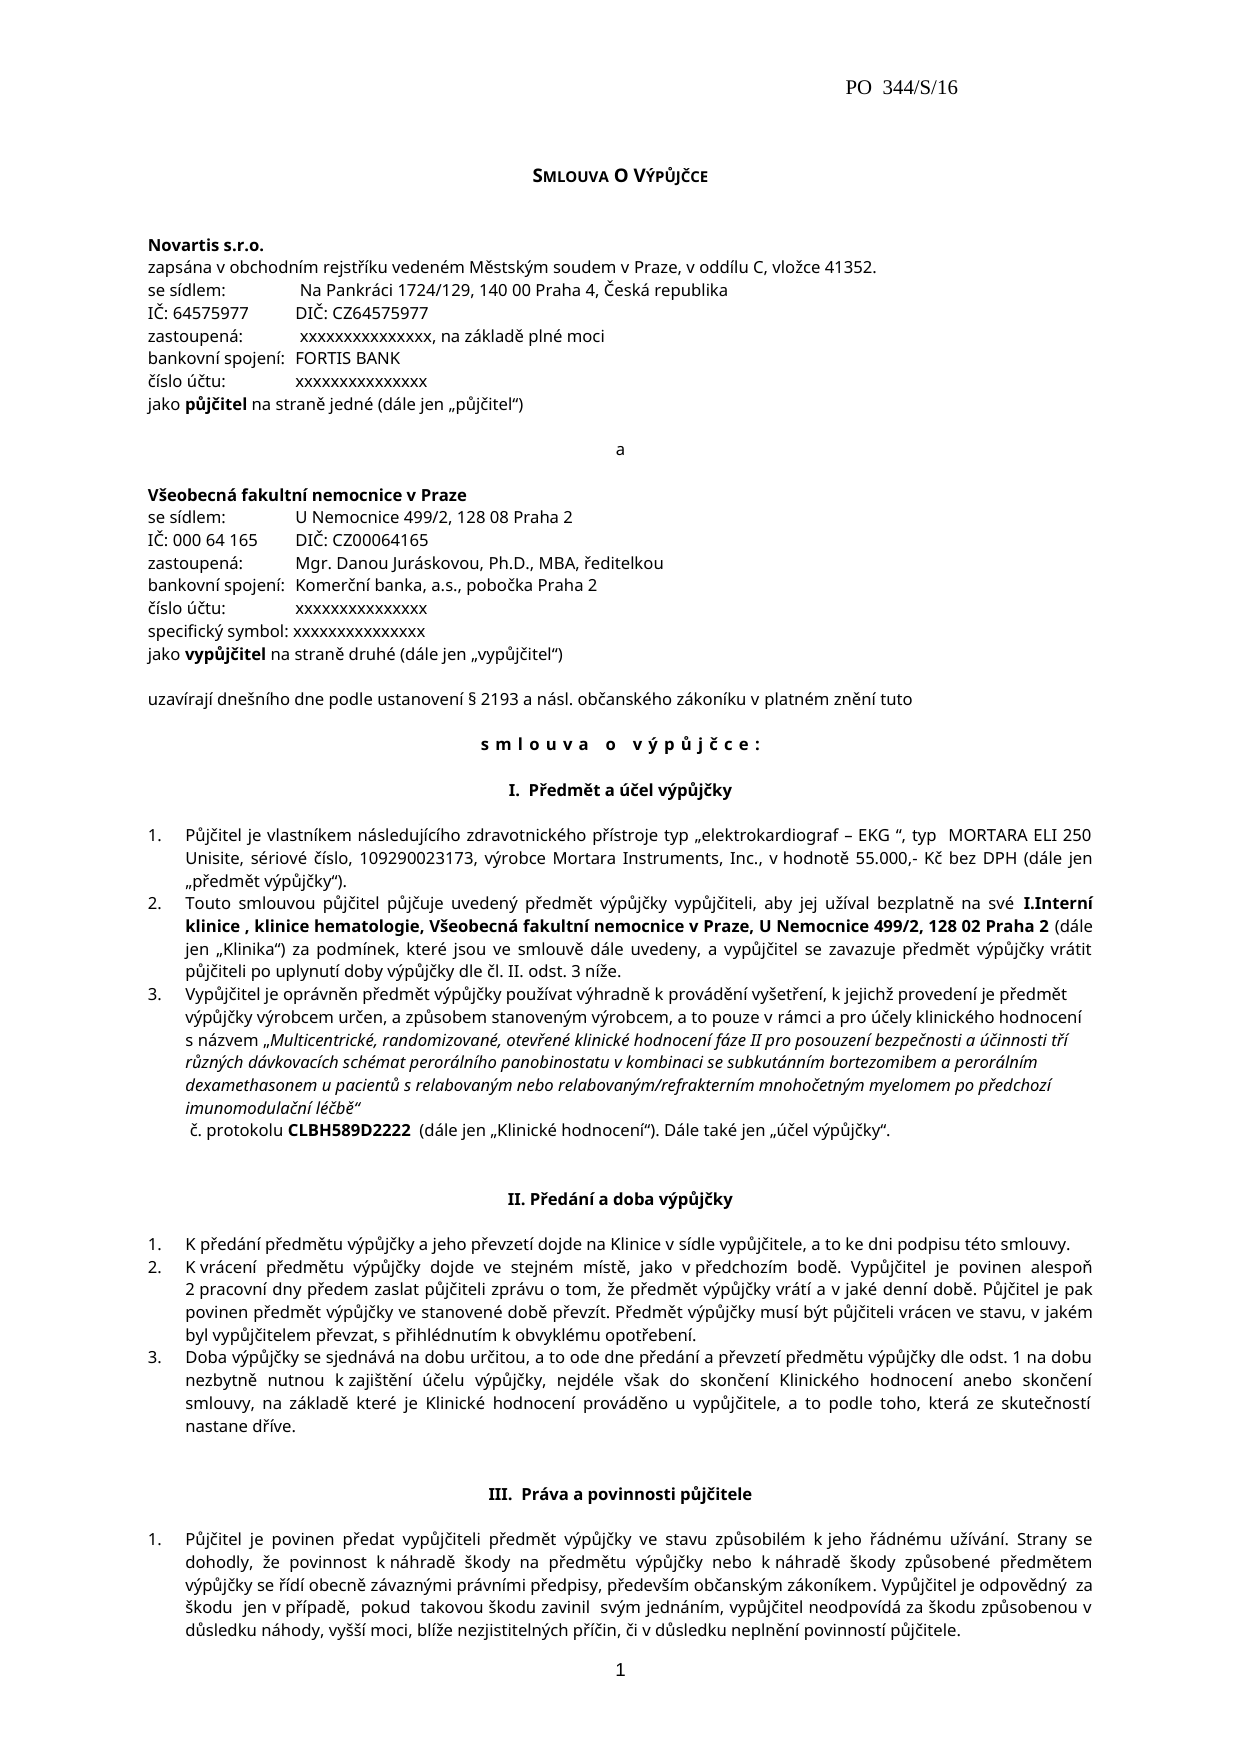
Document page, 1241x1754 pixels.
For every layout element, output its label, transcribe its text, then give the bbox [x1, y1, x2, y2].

text číslo účtu: xxxxxxxxxxxxxxx [148, 370, 1093, 392]
text bankovní spojení: Komerční banka, a.s., pobočka Praha 2 [148, 574, 1093, 597]
text číslo účtu: xxxxxxxxxxxxxxx [148, 597, 1093, 619]
text bankovní spojení: FORTIS BANK [148, 347, 1093, 370]
list Půjčitel je povinen předat vypůjčiteli předmět výpůjčky ve stavu způsobilém k jeho řádnému užívání. Strany se dohodly, že povinnost k náhradě škody na předmětu výpůjčky nebo k náhradě škody způsobené předmětem výpůjčky se řídí obecně závaznými právními předpisy, především občanským zákoníkem. Vypůjčitel je odpovědný za škodu jen v případě, pokud takovou škodu zavinil svým jednáním, vypůjčitel neodpovídá za škodu způsobenou v důsledku náhody, vyšší moci, blíže nezjistitelných příčin, či v důsledku neplnění povinností půjčitele. [148, 1528, 1093, 1641]
text a [148, 438, 1093, 461]
text jako půjčitel na straně jedné (dále jen „půjčitel“) [148, 392, 1093, 415]
text zastoupená: xxxxxxxxxxxxxxx, na základě plné moci [148, 324, 1093, 347]
text zastoupená: Mgr. Danou Juráskovou, Ph.D., MBA, ředitelkou [148, 551, 1093, 574]
text specifický symbol: xxxxxxxxxxxxxxx [148, 619, 1093, 642]
text se sídlem: Na Pankráci 1724/129, 140 00 Praha 4, Česká republika [148, 279, 1093, 302]
list Touto smlouvou půjčitel půjčuje uvedený předmět výpůjčky vypůjčiteli, aby jej užíval bezplatně na své I.Interní klinice , klinice hematologie, Všeobecná fakultní nemocnice v Praze, U Nemocnice 499/2, 128 02 Praha 2 (dále jen „Klinika“) za podmínek, které jsou ve smlouvě dále uvedeny, a vypůjčitel se zavazuje předmět výpůjčky vrátit půjčiteli po uplynutí doby výpůjčky dle čl. II. odst. 3 níže. [148, 892, 1093, 983]
text se sídlem: U Nemocnice 499/2, 128 08 Praha 2 [148, 506, 1093, 529]
text III. Práva a povinnosti půjčitele [148, 1482, 1093, 1505]
text II. Předání a doba výpůjčky [148, 1187, 1093, 1210]
text IČ: 000 64 165 DIČ: CZ00064165 [148, 529, 1093, 551]
list Půjčitel je vlastníkem následujícího zdravotnického přístroje typ „elektrokardiograf – EKG “, typ MORTARA ELI 250 Unisite, sériové číslo, 109290023173, výrobce Mortara Instruments, Inc., v hodnotě 55.000,- Kč bez DPH (dále jen „předmět výpůjčky“). [148, 824, 1093, 892]
list K předání předmětu výpůjčky a jeho převzetí dojde na Klinice v sídle vypůjčitele, a to ke dni podpisu této smlouvy. [148, 1233, 1093, 1255]
list Vypůjčitel je oprávněn předmět výpůjčky používat výhradně k provádění vyšetření, k jejichž provedení je předmět výpůjčky výrobcem určen, a způsobem stanoveným výrobcem, a to pouze v rámci a pro účely klinického hodnocení s názvem „Multicentrické, randomizované, otevřené klinické hodnocení fáze II pro posouzení bezpečnosti a účinnosti tří různých dávkovacích schémat perorálního panobinostatu v kombinaci se subkutánním bortezomibem a perorálním dexamethasonem u pacientů s relabovaným nebo relabovaným/refrakterním mnohočetným myelomem po předchozí imunomodulační léčbě“ [148, 983, 1093, 1119]
text jako vypůjčitel na straně druhé (dále jen „vypůjčitel“) [148, 642, 1093, 665]
list Doba výpůjčky se sjednává na dobu určitou, a to ode dne předání a převzetí předmětu výpůjčky dle odst. 1 na dobu nezbytně nutnou k zajištění účelu výpůjčky, nejdéle však do skončení Klinického hodnocení anebo skončení smlouvy, na základě které je Klinické hodnocení prováděno u vypůjčitele, a to podle toho, která ze skutečností nastane dříve. [148, 1346, 1093, 1437]
text IČ: 64575977 DIČ: CZ64575977 [148, 302, 1093, 324]
list K vrácení předmětu výpůjčky dojde ve stejném místě, jako v předchozím bodě. Vypůjčitel je povinen alespoň 2 pracovní dny předem zaslat půjčiteli zprávu o tom, že předmět výpůjčky vrátí a v jaké denní době. Půjčitel je pak povinen předmět výpůjčky ve stanovené době převzít. Předmět výpůjčky musí být půjčiteli vrácen ve stavu, v jakém byl vypůjčitelem převzat, s přihlédnutím k obvyklému opotřebení. [148, 1255, 1093, 1346]
title Smlouva O Výpůjčce [148, 162, 1093, 188]
text zapsána v obchodním rejstříku vedeném Městským soudem v Praze, v oddílu C, vložce 41352. [148, 256, 1093, 279]
text uzavírají dnešního dne podle ustanovení § násl. občanského zákoníku v platném znění tuto [148, 688, 1093, 710]
text smlouva o výpůjčce: [148, 733, 1093, 756]
text Všeobecná fakultní nemocnice v Praze [148, 483, 1093, 506]
text I. Předmět a účel výpůjčky [148, 778, 1093, 801]
text č. protokolu CLBH589D2222 (dále jen „Klinické hodnocení“). Dále také jen „účel výpůjčky“. [185, 1119, 1093, 1142]
text Novartis s.r.o. [148, 233, 1093, 256]
